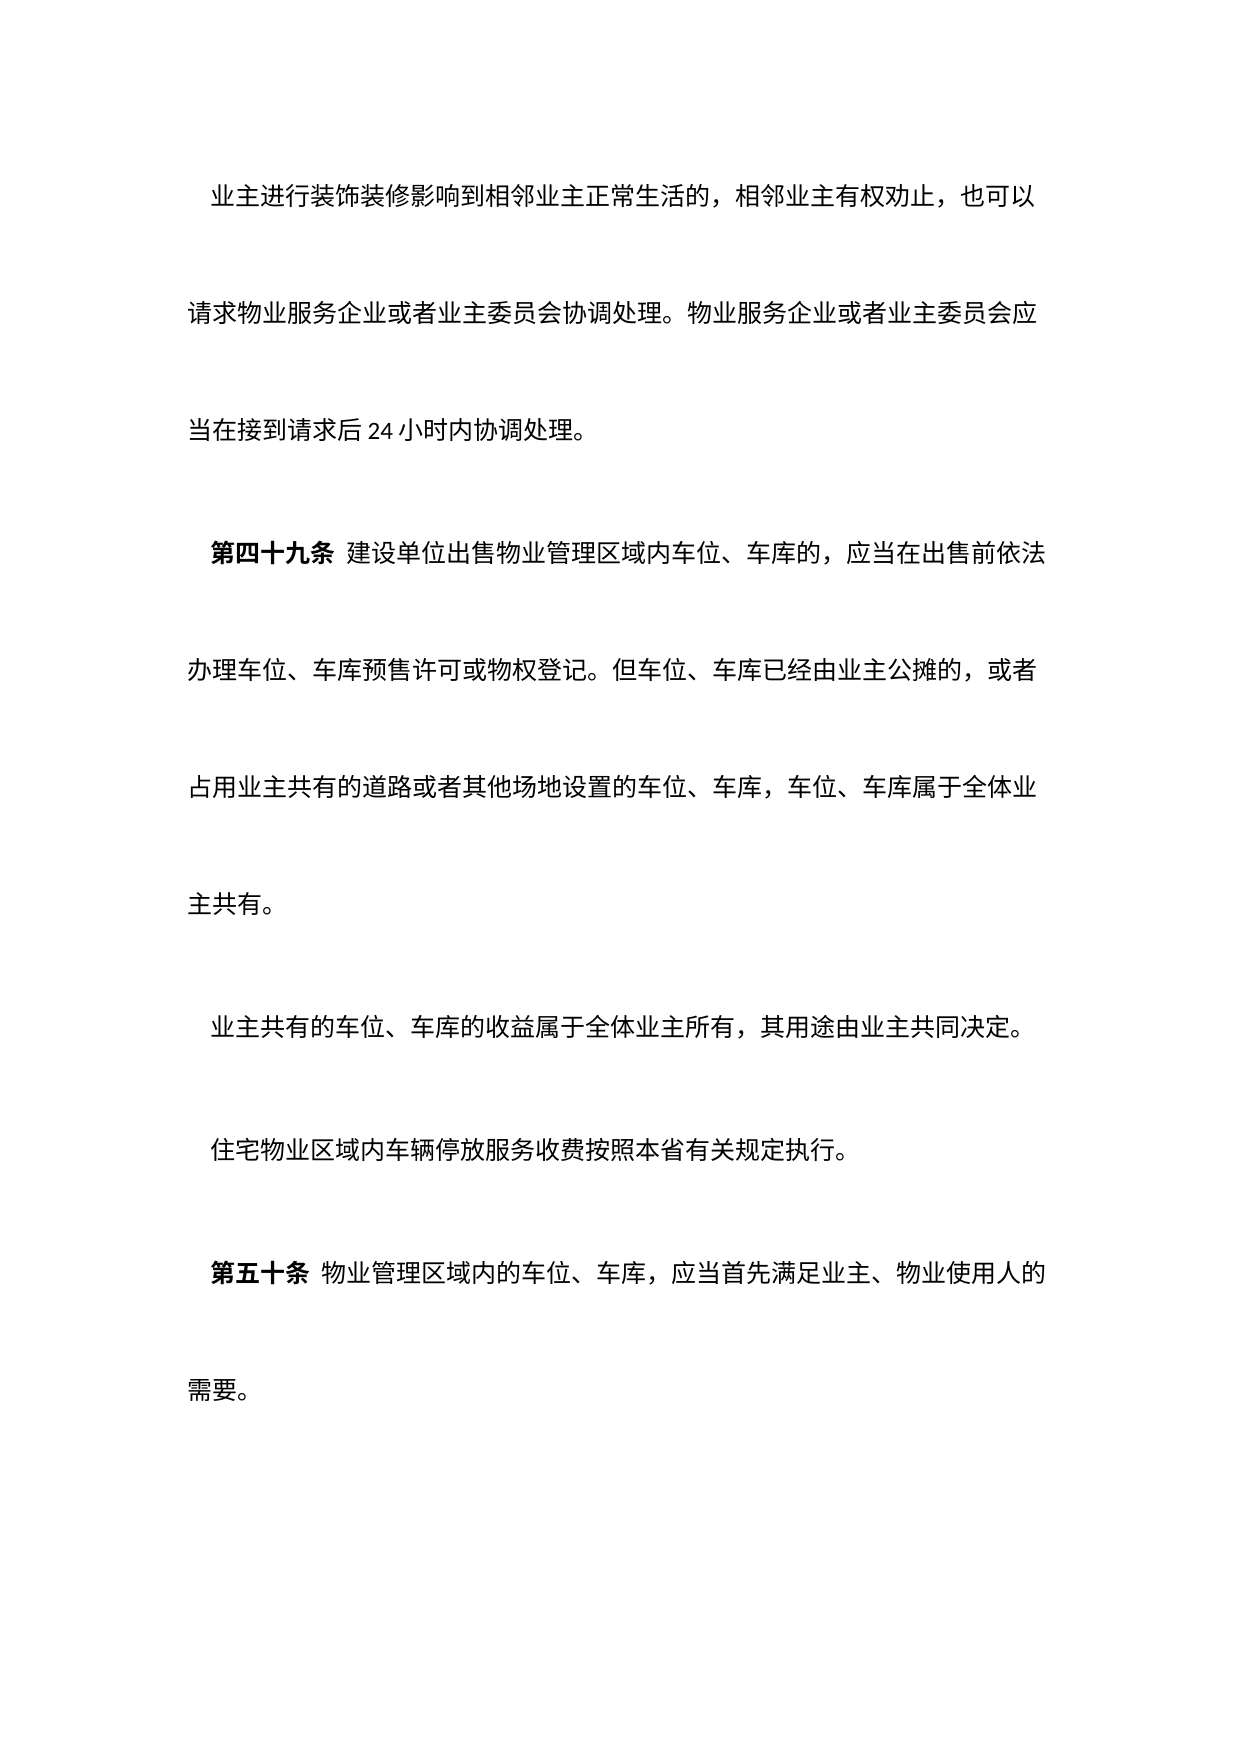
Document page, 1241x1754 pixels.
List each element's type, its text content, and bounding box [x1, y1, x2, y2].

text 第四十九条 建设单位出售物业管理区域内车位、车库的，应当在出售前依法办理车位、车库预售许可或物权登记。但车位、车库已经由业主公摊的，或者占用业主共有的道路或者其他场地设置的车位、车库，车位、车库属于全体业主共有。 [187, 519, 1053, 935]
text 业主共有的车位、车库的收益属于全体业主所有，其用途由业主共同决定。 [187, 993, 1053, 1058]
text 业主进行装饰装修影响到相邻业主正常生活的，相邻业主有权劝止，也可以请求物业服务企业或者业主委员会协调处理。物业服务企业或者业主委员会应当在接到请求后24小时内协调处理。 [187, 162, 1053, 461]
text 第五十条 物业管理区域内的车位、车库，应当首先满足业主、物业使用人的需要。 [187, 1239, 1053, 1421]
text 住宅物业区域内车辆停放服务收费按照本省有关规定执行。 [187, 1116, 1053, 1181]
